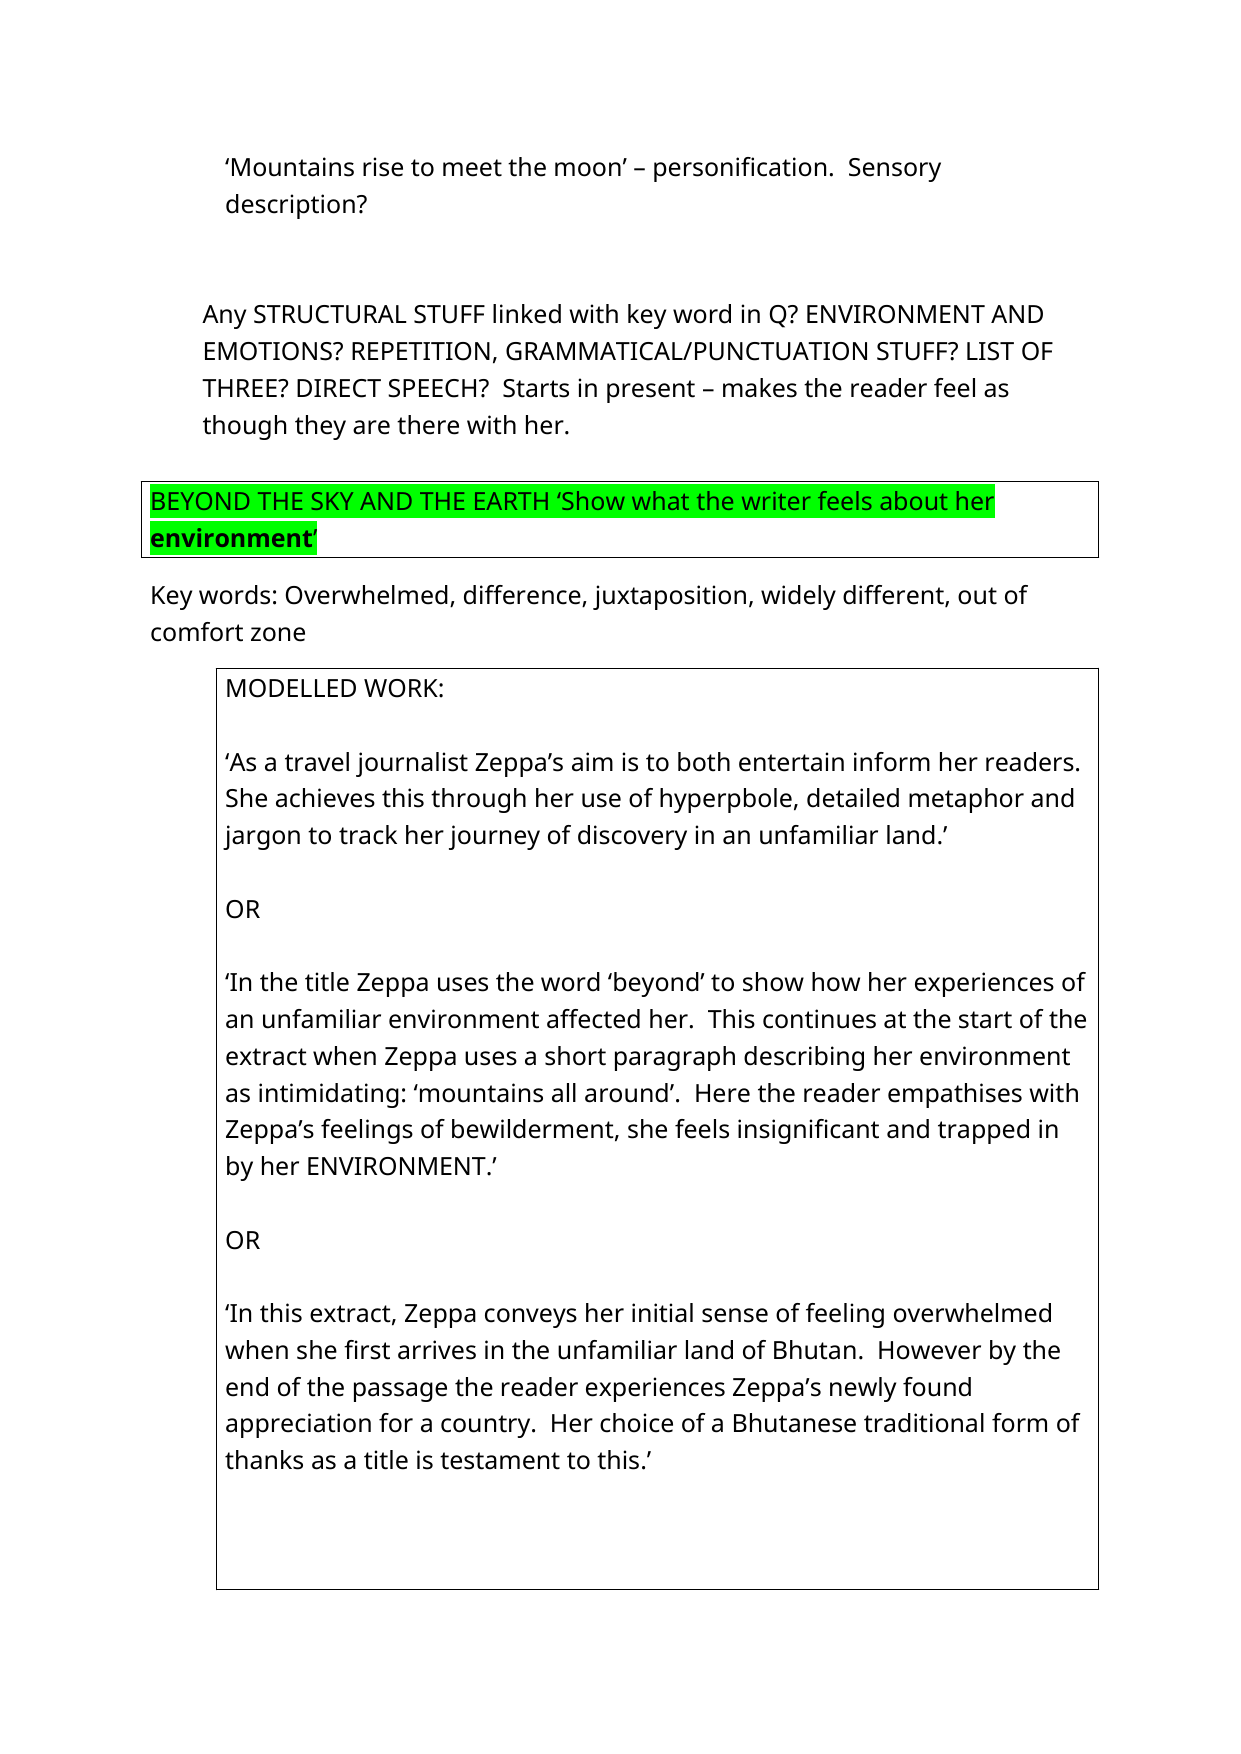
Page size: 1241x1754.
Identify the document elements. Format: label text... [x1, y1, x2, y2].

text ‘Mountains rise to meet the moon’ – personification. Sensory description? [225, 150, 1090, 221]
text ‘In the title Zeppa uses the word ‘beyond’ to show how her experiences of an unfamiliar environment affected her. This continues at the start of the extract when Zeppa uses a short paragraph describing her environment as intimidating: ‘mountains all around’. Here the reader empathises with Zeppa’s feelings of bewilderment, she feels insignificant and trapped in by her ENVIRONMENT.’ [217, 962, 1098, 1183]
text MODELLED WORK: [217, 669, 1098, 705]
text Key words: Overwhelmed, difference, juxtaposition, widely different, out of comfort zone [150, 577, 1090, 648]
text ‘In this extract, Zeppa conveys her initial sense of feeling overwhelmed when she first arrives in the unfamiliar land of Bhutan. However by the end of the passage the reader experiences Zeppa’s newly found appreciation for a country. Her choice of a Bhutanese traditional form of thanks as a title is testament to this.’ [217, 1293, 1098, 1477]
text ‘As a travel journalist Zeppa’s aim is to both entertain inform her readers. She achieves this through her use of hyperpbole, detailed metaphor and jargon to track her journey of discovery in an unfamiliar land.’ [217, 741, 1098, 852]
text OR [217, 1219, 1098, 1256]
text BEYOND THE SKY AND THE EARTH ‘Show what the writer feels about her environment’ [142, 482, 1098, 557]
text OR [217, 888, 1098, 925]
text Any STRUCTURAL STUFF linked with key word in Q? ENVIRONMENT AND EMOTIONS? REPETITION, GRAMMATICAL/PUNCTUATION STUFF? LIST OF THREE? DIRECT SPEECH? Starts in present – makes the reader feel as though they are there with her. [202, 297, 1090, 441]
